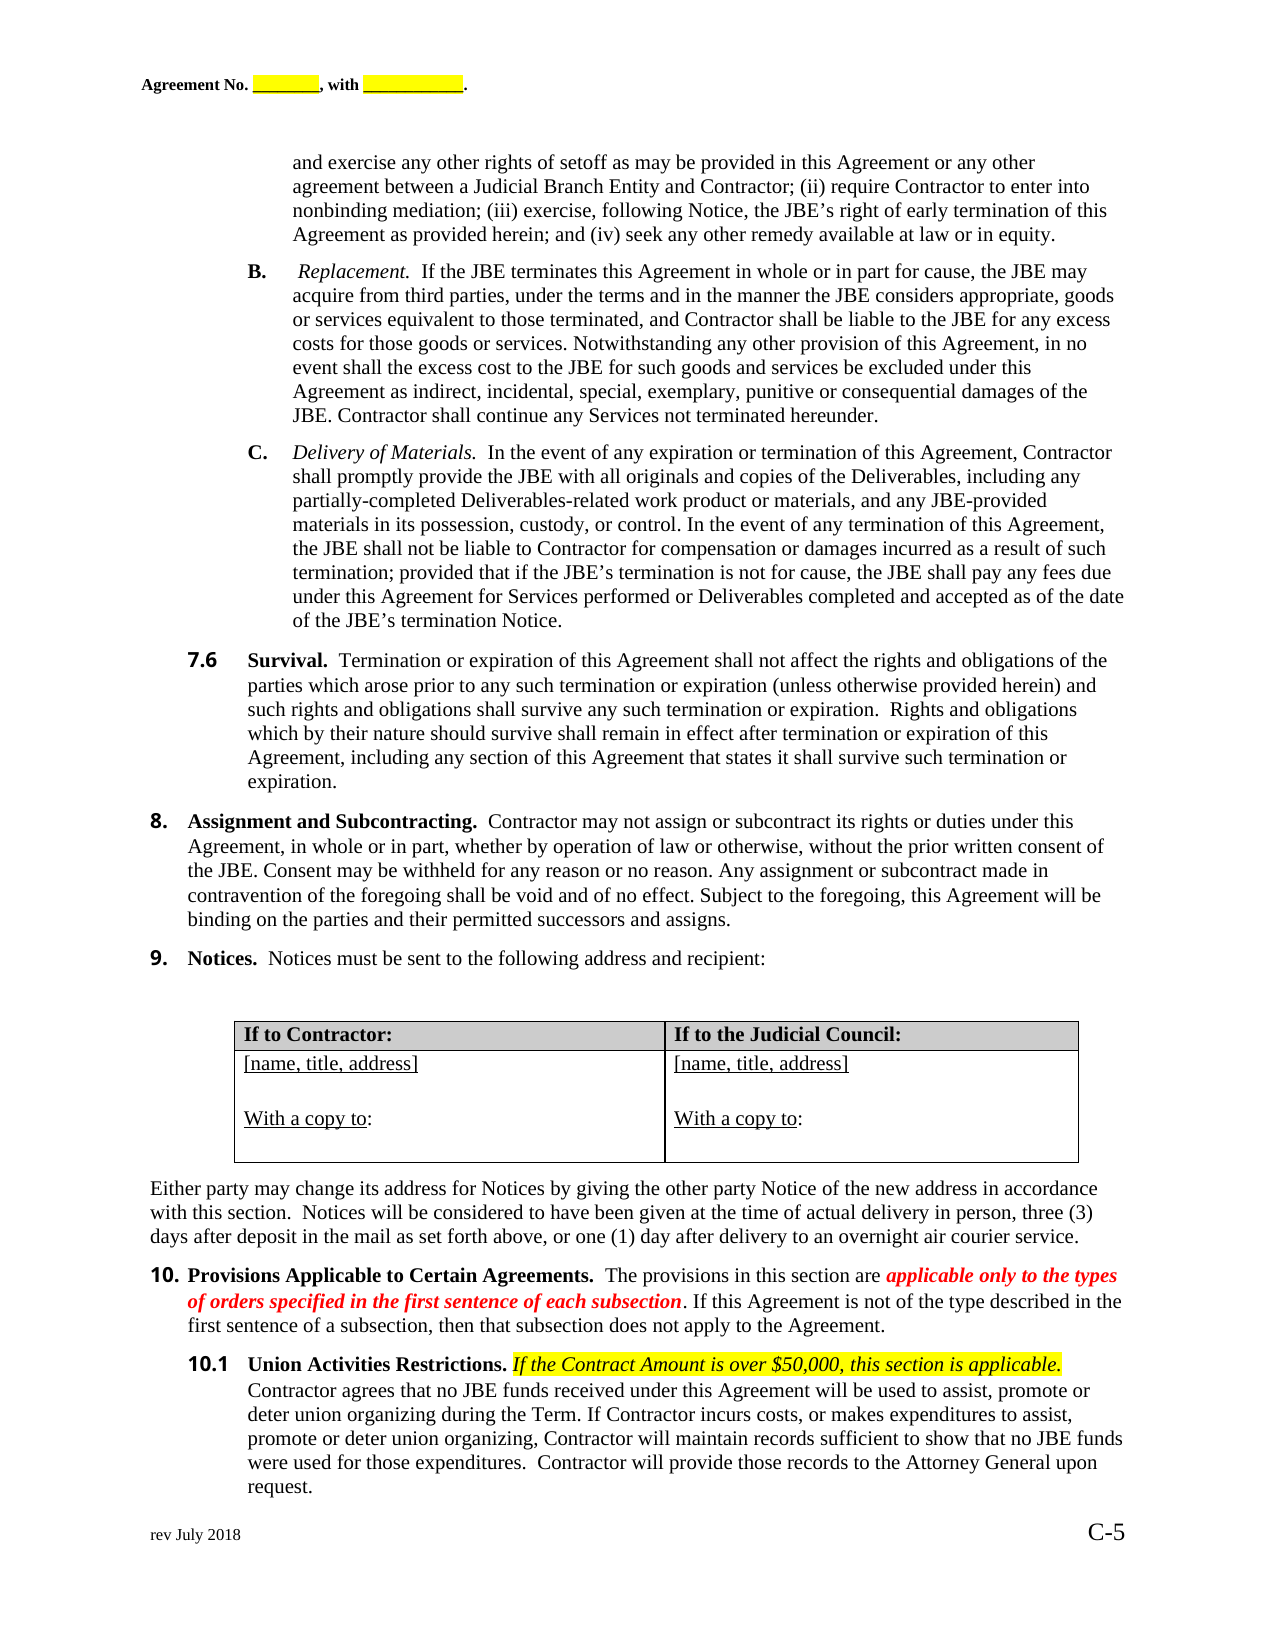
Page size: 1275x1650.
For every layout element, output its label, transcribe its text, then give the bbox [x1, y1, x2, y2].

list Replacement. If the JBE terminates this Agreement in whole or in part for cause, the JBE may acquire from third parties, under the terms and in the manner the JBE considers appropriate, goods or services equivalent to those terminated, and Contractor shall be liable to the JBE for any excess costs for those goods or services. Notwithstanding any other provision of this Agreement, in no event shall the excess cost to the JBE for such goods and services be excluded under this Agreement as indirect, incidental, special, exemplary, punitive or consequential damages of the JBE. Contractor shall continue any Services not terminated hereunder. [247, 259, 1125, 427]
list Union Activities Restrictions. If the Contract Amount is over $50,000, this section is applicable. Contractor agrees that no JBE funds received under this Agreement will be used to assist, promote or deter union organizing during the Term. If Contractor incurs costs, or makes expenditures to assist, promote or deter union organizing, Contractor will maintain records sufficient to show that no JBE funds were used for those expenditures. Contractor will provide those records to the Attorney General upon request. [187, 1349, 1125, 1498]
table_cell [name, title, address] [235, 1051, 664, 1106]
list Survival. Termination or expiration of this Agreement shall not affect the rights and obligations of the parties which arose prior to any such termination or expiration (unless otherwise provided herein) and such rights and obligations shall survive any such termination or expiration. Rights and obligations which by their nature should survive shall remain in effect after termination or expiration of this Agreement, including any section of this Agreement that states it shall survive such termination or expiration. [187, 645, 1125, 793]
table_header If to the Judicial Council: [666, 1022, 1078, 1050]
table_cell [666, 1135, 1078, 1162]
list Assignment and Subcontracting. Contractor may not assign or subcontract its rights or duties under this Agreement, in whole or in part, whether by operation of law or otherwise, without the prior written consent of the JBE. Consent may be withheld for any reason or no reason. Any assignment or subcontract made in contravention of the foregoing shall be void and of no effect. Subject to the foregoing, this Agreement will be binding on the parties and their permitted successors and assigns. [150, 806, 1125, 931]
text Either party may change its address for Notices by giving the other party Notice of the new address in accordance with this section. Notices will be considered to have been given at the time of actual delivery in person, three (3) days after deposit in the mail as set forth above, or one (1) day after delivery to an overnight air courier service. [150, 1176, 1125, 1248]
list Notices. Notices must be sent to the following address and recipient: [150, 943, 1125, 972]
list Provisions Applicable to Certain Agreements. The provisions in this section are applicable only to the types of orders specified in the first sentence of each subsection. If this Agreement is not of the type described in the first sentence of a subsection, then that subsection does not apply to the Agreement. [150, 1260, 1125, 1337]
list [247, 150, 1125, 246]
table_header If to Contractor: [235, 1022, 664, 1050]
table_cell With a copy to: [666, 1106, 1078, 1134]
table_cell With a copy to: [235, 1106, 664, 1134]
list Delivery of Materials. In the event of any expiration or termination of this Agreement, Contractor shall promptly provide the JBE with all originals and copies of the Deliverables, including any partially-completed Deliverables-related work product or materials, and any JBE-provided materials in its possession, custody, or control. In the event of any termination of this Agreement, the JBE shall not be liable to Contractor for compensation or damages incurred as a result of such termination; provided that if the JBE’s termination is not for cause, the JBE shall pay any fees due under this Agreement for Services performed or Deliverables completed and accepted as of the date of the JBE’s termination Notice. [247, 440, 1125, 632]
table_cell [235, 1135, 664, 1162]
table_cell [name, title, address] [666, 1051, 1078, 1106]
